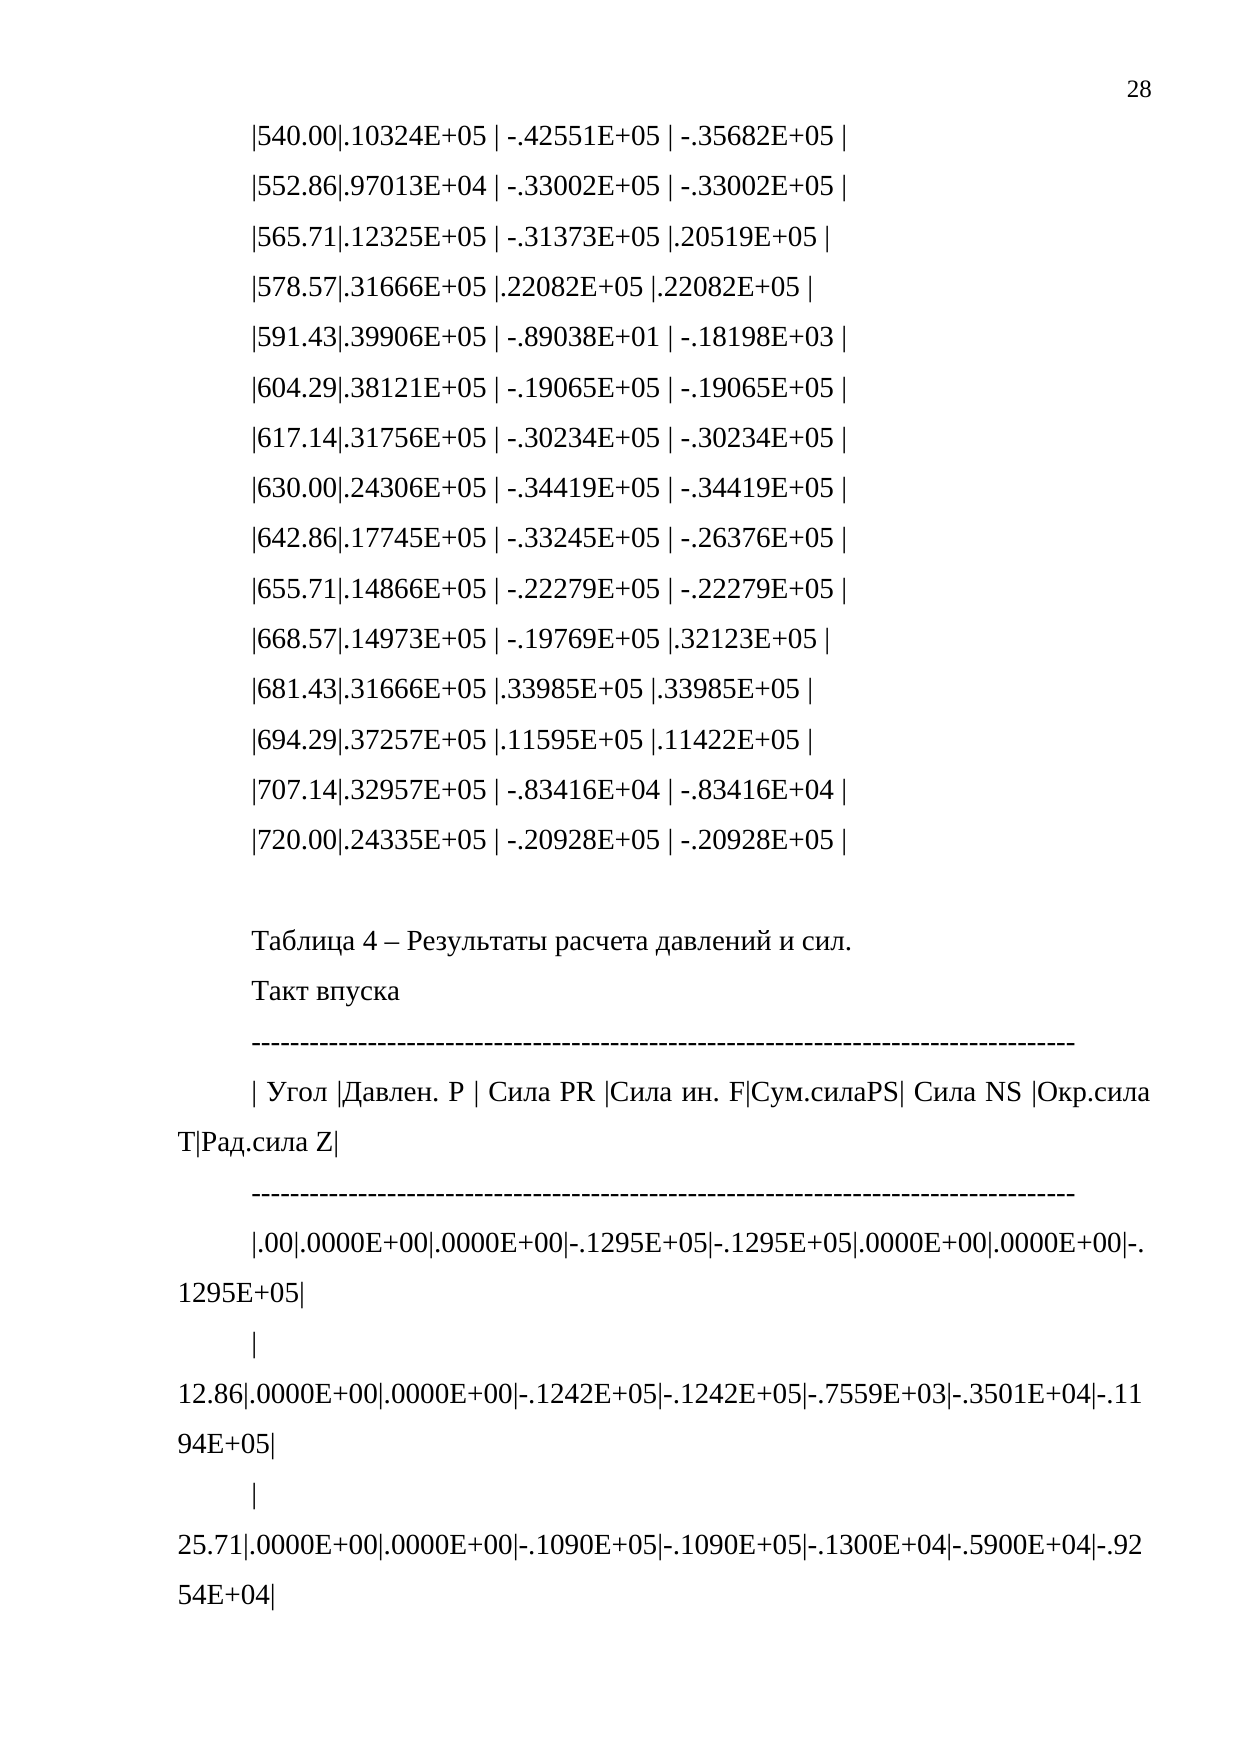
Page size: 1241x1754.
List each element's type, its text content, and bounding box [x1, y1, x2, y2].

text |630.00|.24306E+05 | -.34419E+05 | -.34419E+05 | [177, 470, 1152, 504]
text |642.86|.17745E+05 | -.33245E+05 | -.26376E+05 | [177, 521, 1152, 554]
text |655.71|.14866E+05 | -.22279E+05 | -.22279E+05 | [177, 571, 1152, 604]
text |.00|.0000E+00|.0000E+00|-.1295E+05|-.1295E+05|.0000E+00|.0000E+00|-.1295E+05| [177, 1225, 1152, 1309]
text |707.14|.32957E+05 | -.83416E+04 | -.83416E+04 | [177, 772, 1152, 806]
text |591.43|.39906E+05 | -.89038E+01 | -.18198E+03 | [177, 319, 1152, 353]
text Такт впуска [177, 973, 1152, 1007]
text | Угол |Давлен. Р | Сила PR |Сила ин. F|Сум.силаPS| Сила NS |Окp.сила T|Pад.сила Z| [177, 1074, 1152, 1158]
text |540.00|.10324E+05 | -.42551E+05 | -.35682E+05 | [177, 118, 1152, 152]
text ------------------------------------------------------------------------------------- [177, 1024, 1152, 1057]
text |565.71|.12325E+05 | -.31373E+05 |.20519E+05 | [177, 219, 1152, 252]
text |720.00|.24335E+05 | -.20928E+05 | -.20928E+05 | [177, 822, 1152, 856]
text |668.57|.14973E+05 | -.19769E+05 |.32123E+05 | [177, 621, 1152, 655]
text |681.43|.31666E+05 |.33985E+05 |.33985E+05 | [177, 672, 1152, 705]
text |578.57|.31666E+05 |.22082E+05 |.22082E+05 | [177, 269, 1152, 303]
text |552.86|.97013E+04 | -.33002E+05 | -.33002E+05 | [177, 168, 1152, 202]
text ------------------------------------------------------------------------------------- [177, 1175, 1152, 1208]
text |604.29|.38121E+05 | -.19065E+05 | -.19065E+05 | [177, 370, 1152, 403]
text | 12.86|.0000E+00|.0000E+00|-.1242E+05|-.1242E+05|-.7559E+03|-.3501E+04|-.1194E+05| [177, 1326, 1152, 1460]
text Таблица 4 – Результаты расчета давлений и сил. [177, 923, 1152, 957]
text | 25.71|.0000E+00|.0000E+00|-.1090E+05|-.1090E+05|-.1300E+04|-.5900E+04|-.9254E+04| [177, 1477, 1152, 1611]
text |617.14|.31756E+05 | -.30234E+05 | -.30234E+05 | [177, 420, 1152, 453]
text |694.29|.37257E+05 |.11595E+05 |.11422E+05 | [177, 722, 1152, 755]
